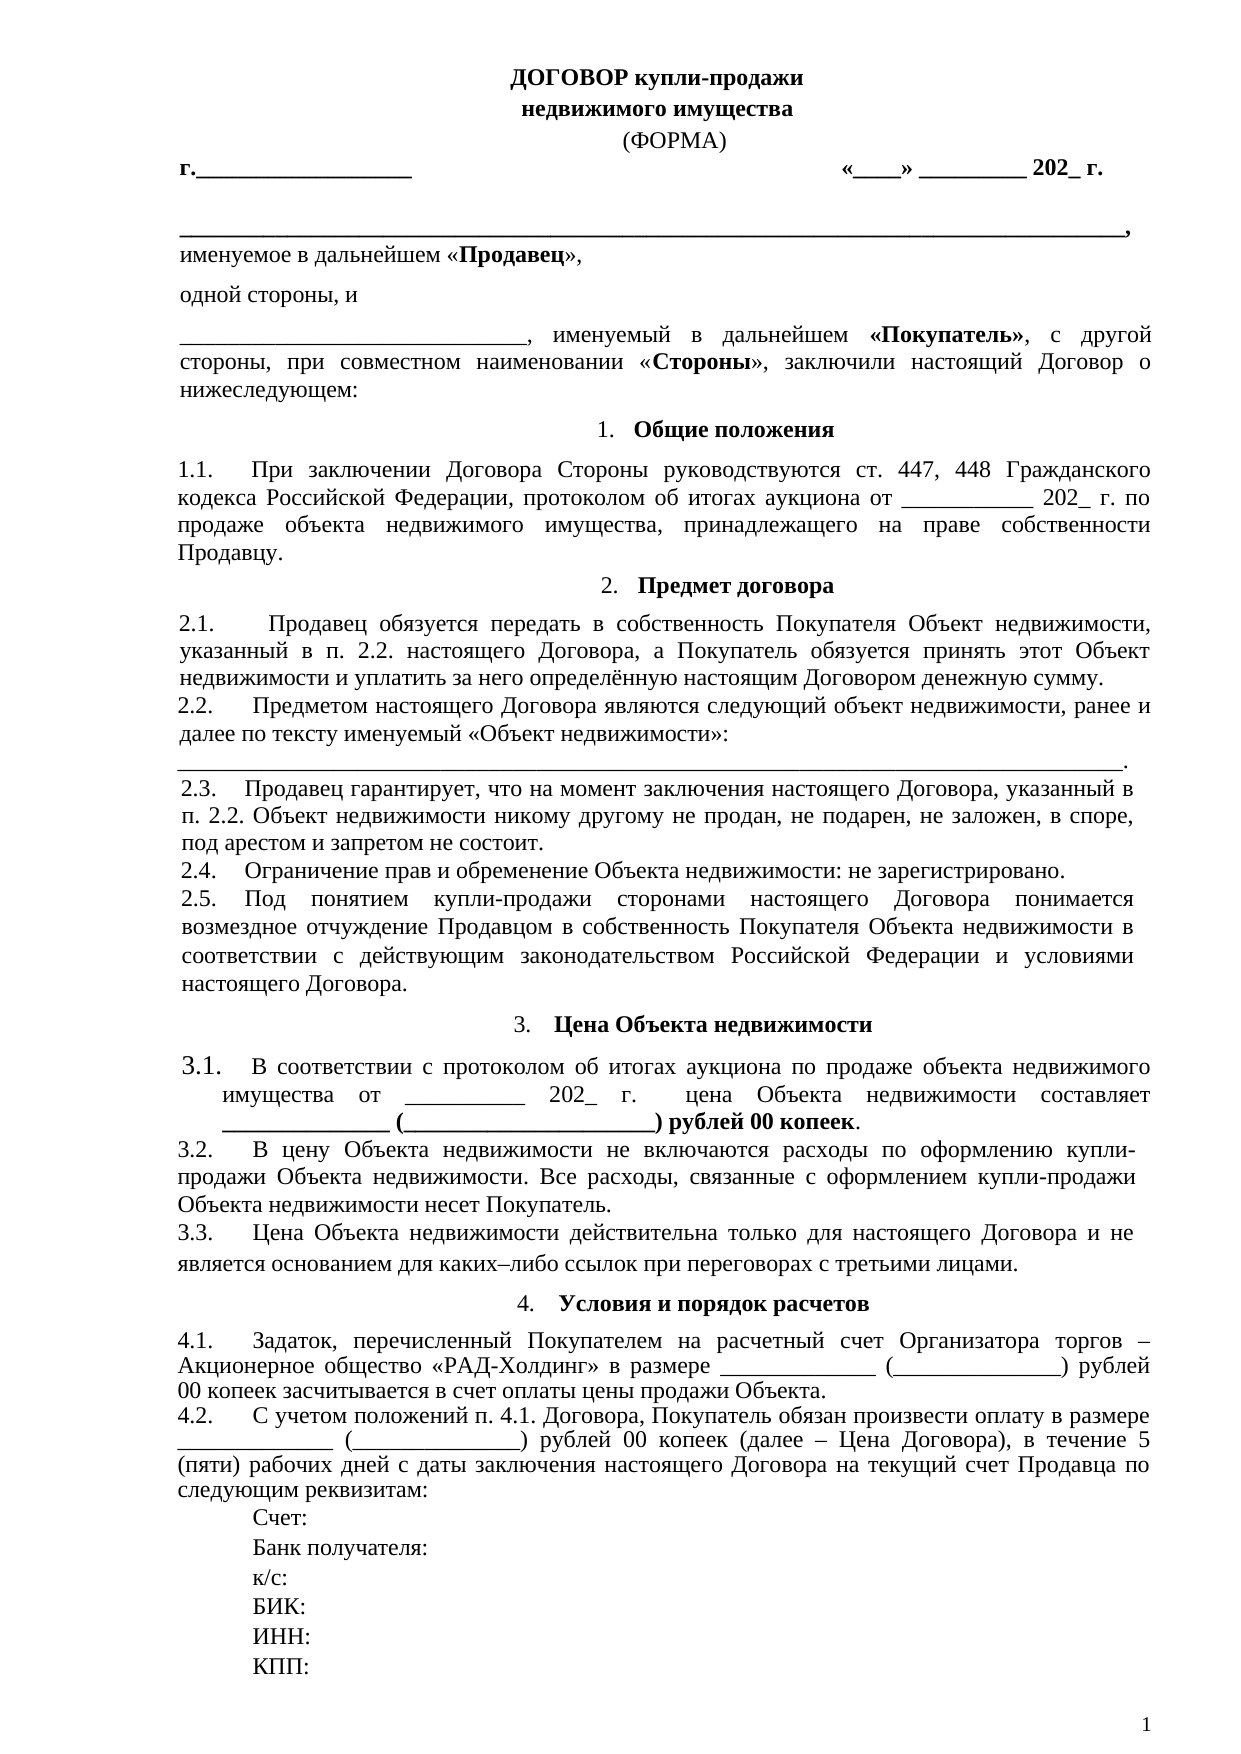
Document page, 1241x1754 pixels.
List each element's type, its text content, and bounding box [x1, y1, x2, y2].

list В соответствии с протоколом об итогах аукциона по продаже объекта недвижимого имущества от __________ 202_ г. цена Объекта недвижимости составляет ______________ (_____________________) рублей 00 копеек. [181, 1050, 1152, 1135]
list Продавец обязуется передать в собственность Покупателя Объект недвижимости, указанный в п. 2.2. настоящего Договора, а Покупатель обязуется принять этот Объект недвижимости и уплатить за него определённую настоящим Договором денежную сумму. [178, 610, 1152, 691]
text одной стороны, и [179, 280, 1152, 307]
list Задаток, перечисленный Покупателем на расчетный счет Организатора торгов – Акционерное общество «РАД-Холдинг» в размере _____________ (______________) рублей 00 копеек засчитывается в счет оплаты цены продажи Объекта. [177, 1329, 1152, 1403]
list БИК: [252, 1592, 1158, 1620]
list к/с: [252, 1562, 1158, 1590]
list При заключении Договора Стороны руководствуются ст. 447, 448 Гражданского кодекса Российской Федерации, протоколом об итогах аукциона от ___________ 202_ г. по продаже объекта недвижимого имущества, принадлежащего на праве собственности Продавцу. [177, 455, 1152, 566]
text _______________________________________________________________________________. [177, 746, 1152, 774]
list Цена Объекта недвижимости действительна только для настоящего Договора и не является основанием для каких–либо ссылок при переговорах с третьими лицами. [177, 1218, 1135, 1276]
list Счет: [252, 1503, 1158, 1531]
list Продавец гарантирует, что на момент заключения настоящего Договора, указанный в п. 2.2. Объект недвижимости никому другому не продан, не подарен, не заложен, в споре, под арестом и запретом не состоит. [181, 774, 1135, 856]
list Ограничение прав и обременение Объекта недвижимости: не зарегистрировано. [181, 856, 1135, 883]
list Под понятием купли-продажи сторонами настоящего Договора понимается возмездное отчуждение Продавцом в собственность Покупателя Объекта недвижимости в соответствии с действующим законодательством Российской Федерации и условиями настоящего Договора. [181, 884, 1135, 997]
list Условия и порядок расчетов [517, 1289, 1152, 1316]
text (ФОРМА) [179, 126, 1152, 153]
list Предмет договора [601, 578, 1152, 597]
list КПП: [252, 1652, 1158, 1679]
list В цену Объекта недвижимости не включаются расходы по оформлению купли-продажи Объекта недвижимости. Все расходы, связанные с оформлением купли-продажи Объекта недвижимости несет Покупатель. [177, 1135, 1137, 1218]
text ДОГОВОР купли-продажи недвижимого имущества [458, 63, 856, 122]
text _______________________________________________________________________________, именуемое в дальнейшем «Продавец», [179, 212, 1152, 267]
list Цена Объекта недвижимости [513, 1010, 1152, 1037]
list Предметом настоящего Договора являются следующий объект недвижимости, ранее и далее по тексту именуемый «Объект недвижимости»: [177, 691, 1152, 746]
list С учетом положений п. 4.1. Договора, Покупатель обязан произвести оплату в размере _____________ (______________) рублей 00 копеек (далее – Цена Договора), в течение 5 (пяти) рабочих дней с даты заключения настоящего Договора на текущий счет Продавца по следующим реквизитам: [177, 1403, 1152, 1503]
list Банк получателя: [252, 1533, 1158, 1560]
list Общие положения [597, 415, 1152, 443]
list ИНН: [252, 1622, 1158, 1650]
text _____________________________, именуемый в дальнейшем «Покупатель», с другой стороны, при совместном наименовании «Стороны», заключили настоящий Договор о нижеследующем: [179, 320, 1152, 403]
text г.__________________ «____» _________ 202_ г. [179, 153, 1152, 181]
